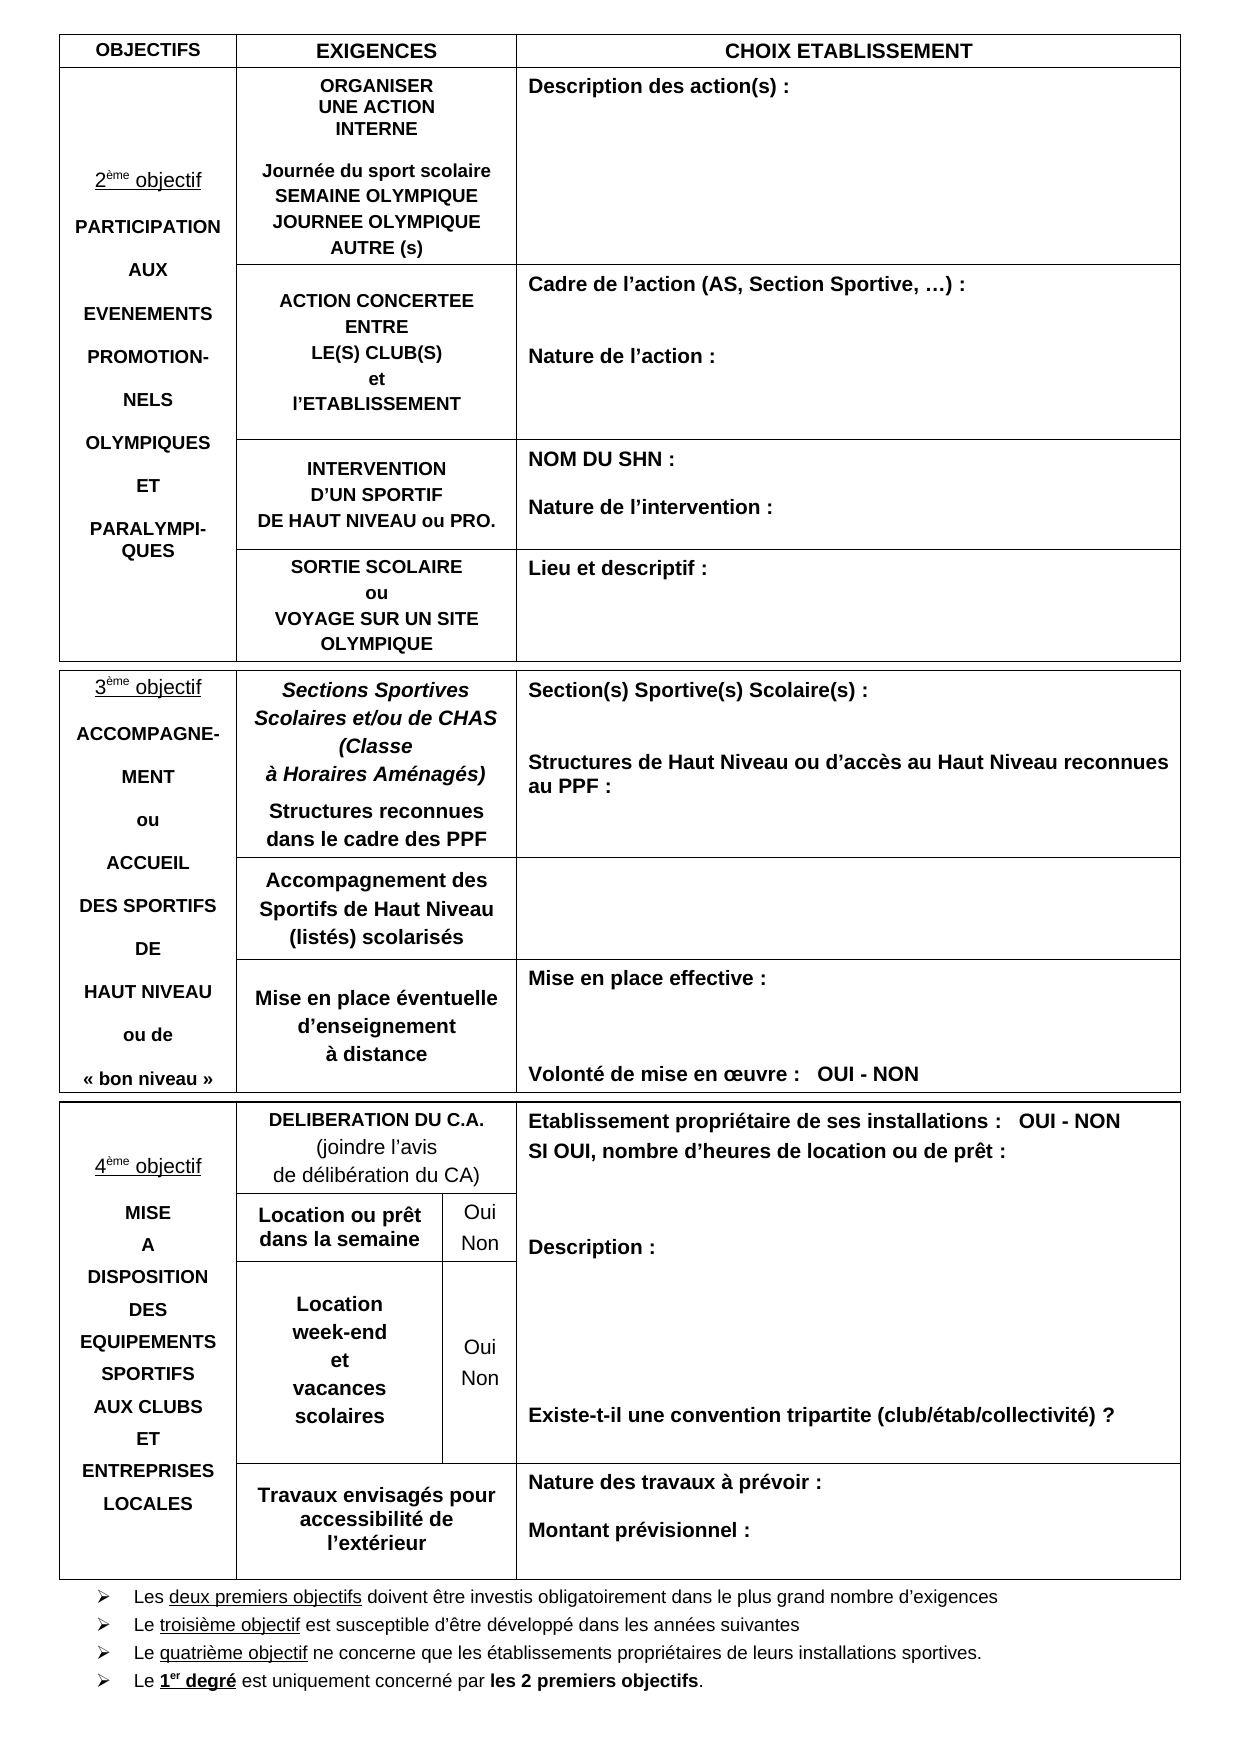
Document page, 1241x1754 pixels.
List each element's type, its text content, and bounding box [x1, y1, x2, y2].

list Le quatrième objectif ne concerne que les établissements propriétaires de leurs installations sportives. [96, 1642, 1181, 1663]
table_cell [517, 858, 1180, 959]
table_header CHOIX ETABLISSEMENT [517, 35, 1180, 67]
table_cell 2ème objectif PARTICIPATION AUX EVENEMENTS PROMOTION-NELS OLYMPIQUES ET PARALYMPI-QUES [60, 68, 236, 661]
table_cell Travaux envisagés pour accessibilité de l’extérieur [237, 1464, 516, 1578]
table_cell Oui Non [443, 1194, 516, 1261]
table_cell Oui Non [443, 1262, 516, 1463]
table_header DELIBERATION DU C.A. (joindre l’avis de délibération du CA) [237, 1103, 516, 1193]
table_cell Cadre de l’action (AS, Section Sportive, …) : Nature de l’action : [517, 265, 1180, 439]
table_cell ACTION CONCERTEE ENTRE LE(S) CLUB(S) et l’ETABLISSEMENT [237, 265, 516, 439]
table_header 3ème objectif ACCOMPAGNE-MENT ou ACCUEIL DES SPORTIFS DE HAUT NIVEAU ou de « bon niveau » [60, 671, 236, 1092]
table_header Sections Sportives Scolaires et/ou de CHAS (Classe à Horaires Aménagés) Structures reconnues dans le cadre des PPF [237, 671, 516, 857]
table_header Etablissement propriétaire de ses installations : OUI - NON SI OUI, nombre d’heures de location ou de prêt : Description : Existe-t-il une convention tripartite (club/étab/collectivité) ? [517, 1103, 1180, 1463]
table_header Section(s) Sportive(s) Scolaire(s) : Structures de Haut Niveau ou d’accès au Haut Niveau reconnues au PPF : [517, 671, 1180, 857]
table_cell NOM DU SHN : Nature de l’intervention : [517, 440, 1180, 549]
table_cell Nature des travaux à prévoir : Montant prévisionnel : [517, 1464, 1180, 1578]
table_cell Description des action(s) : [517, 68, 1180, 264]
list Le 1er degré est uniquement concerné par les 2 premiers objectifs. [96, 1669, 1181, 1691]
table_header 4ème objectif MISE A DISPOSITION DES EQUIPEMENTS SPORTIFS AUX CLUBS ET ENTREPRISES LOCALES [60, 1103, 236, 1578]
list Le troisième objectif est susceptible d’être développé dans les années suivantes [96, 1614, 1181, 1635]
table_cell Mise en place effective : Volonté de mise en œuvre : OUI - NON [517, 960, 1180, 1092]
list Les deux premiers objectifs doivent être investis obligatoirement dans le plus grand nombre d’exigences [96, 1586, 1181, 1607]
table_cell Lieu et descriptif : [517, 550, 1180, 661]
table_cell SORTIE SCOLAIRE ou VOYAGE SUR UN SITE OLYMPIQUE [237, 550, 516, 661]
table_cell ORGANISER UNE ACTION INTERNE Journée du sport scolaire SEMAINE OLYMPIQUE JOURNEE OLYMPIQUE AUTRE (s) [237, 68, 516, 264]
table_cell Accompagnement des Sportifs de Haut Niveau (listés) scolarisés [237, 858, 516, 959]
table_cell Mise en place éventuelle d’enseignement à distance [237, 960, 516, 1092]
table_header EXIGENCES [237, 35, 516, 67]
table_cell INTERVENTION D’UN SPORTIF DE HAUT NIVEAU ou PRO. [237, 440, 516, 549]
table_header OBJECTIFS [60, 35, 236, 67]
table_cell Location week-end et vacances scolaires [237, 1262, 442, 1463]
table_cell Location ou prêt dans la semaine [237, 1194, 442, 1261]
